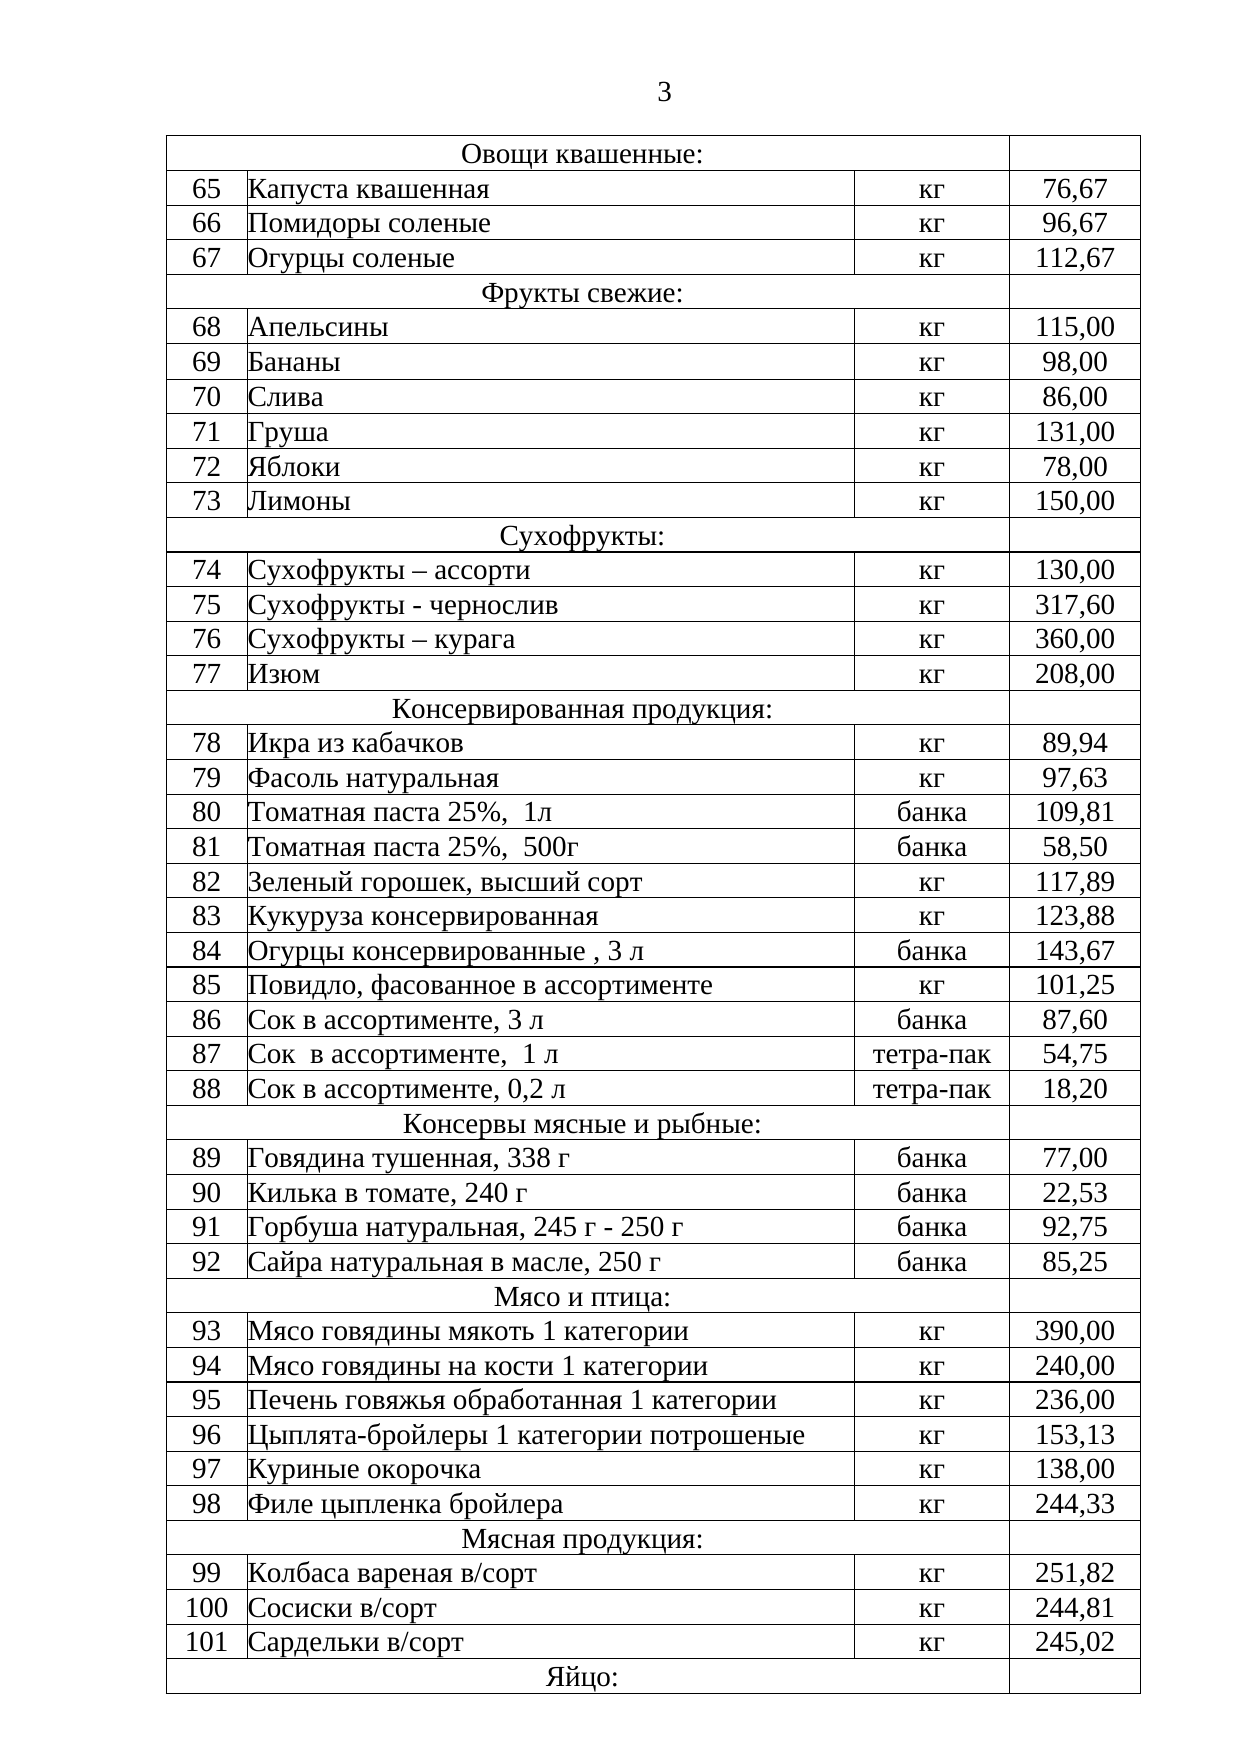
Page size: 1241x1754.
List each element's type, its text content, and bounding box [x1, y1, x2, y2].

table_cell кг [855, 553, 1009, 586]
table_cell 96 [167, 1417, 247, 1451]
table_cell 77,00 [1010, 1140, 1140, 1174]
table_cell 97 [167, 1452, 247, 1485]
table_cell 79 [167, 760, 247, 793]
table_cell 150,00 [1010, 483, 1140, 517]
table_cell Сок в ассортименте, 3 л [248, 1002, 854, 1036]
table_cell кг [855, 483, 1009, 517]
table_cell 93 [167, 1313, 247, 1347]
table_cell 97,63 [1010, 760, 1140, 793]
table_cell кг [855, 864, 1009, 897]
table_cell 99 [167, 1555, 247, 1589]
table_cell 83 [167, 898, 247, 932]
table_cell кг [855, 968, 1009, 1001]
table_cell 88 [167, 1071, 247, 1105]
table_cell 87 [167, 1037, 247, 1070]
table_cell Сок в ассортименте, 0,2 л [248, 1071, 854, 1105]
table_cell 76 [167, 622, 247, 655]
table_cell 245,02 [1010, 1625, 1140, 1658]
table_cell Сухофрукты – ассорти [248, 553, 854, 586]
table_cell банка [855, 829, 1009, 863]
table_cell 101 [167, 1625, 247, 1658]
table_cell 74 [167, 553, 247, 586]
table_cell 98 [167, 1486, 247, 1520]
table_cell 90 [167, 1175, 247, 1208]
table_cell 80 [167, 795, 247, 828]
table_cell 244,33 [1010, 1486, 1140, 1520]
table_cell 390,00 [1010, 1313, 1140, 1347]
table_cell 130,00 [1010, 553, 1140, 586]
table_cell 68 [167, 309, 247, 343]
table_cell кг [855, 449, 1009, 482]
table_cell кг [855, 1417, 1009, 1451]
table_cell 86 [167, 1002, 247, 1036]
table_cell 100 [167, 1590, 247, 1623]
table_cell Колбаса вареная в/сорт [248, 1555, 854, 1589]
table_cell Сухофрукты - чернослив [248, 587, 854, 621]
table_cell Мясо говядины мякоть 1 категории [248, 1313, 854, 1347]
table_cell Груша [248, 414, 854, 448]
table_cell банка [855, 1175, 1009, 1208]
table_cell кг [855, 1555, 1009, 1589]
table_cell кг [855, 1486, 1009, 1520]
table_cell 95 [167, 1383, 247, 1416]
table_cell кг [855, 414, 1009, 448]
table_cell 240,00 [1010, 1348, 1140, 1381]
table_cell [1010, 275, 1140, 308]
table_cell Цыплята-бройлеры 1 категории потрошеные [248, 1417, 854, 1451]
table_cell Консервированная продукция: [167, 691, 1009, 724]
table_cell 58,50 [1010, 829, 1140, 863]
table_cell кг [855, 380, 1009, 413]
table_cell 85,25 [1010, 1244, 1140, 1278]
table_cell Апельсины [248, 309, 854, 343]
table_cell 81 [167, 829, 247, 863]
table_cell тетра-пак [855, 1071, 1009, 1105]
table_cell кг [855, 1590, 1009, 1623]
table_cell кг [855, 1625, 1009, 1658]
table_cell 78,00 [1010, 449, 1140, 482]
table_cell 71 [167, 414, 247, 448]
table_cell 89 [167, 1140, 247, 1174]
table_cell 75 [167, 587, 247, 621]
table_cell Томатная паста 25%, 1л [248, 795, 854, 828]
table_cell тетра-пак [855, 1037, 1009, 1070]
table_cell 92,75 [1010, 1210, 1140, 1243]
table_cell Мясо и птица: [167, 1279, 1009, 1312]
table_cell 360,00 [1010, 622, 1140, 655]
table_cell Томатная паста 25%, 500г [248, 829, 854, 863]
table_cell Сухофрукты – курага [248, 622, 854, 655]
table_cell банка [855, 1140, 1009, 1174]
table_cell кг [855, 1348, 1009, 1381]
table_cell Филе цыпленка бройлера [248, 1486, 854, 1520]
table_cell банка [855, 1210, 1009, 1243]
table_cell 69 [167, 344, 247, 378]
table_cell Печень говяжья обработанная 1 категории [248, 1383, 854, 1416]
table_cell кг [855, 309, 1009, 343]
table_cell 317,60 [1010, 587, 1140, 621]
table_cell 73 [167, 483, 247, 517]
table_cell Фрукты свежие: [167, 275, 1009, 308]
table_cell Сок в ассортименте, 1 л [248, 1037, 854, 1070]
table_cell 76,67 [1010, 171, 1140, 204]
table_cell 117,89 [1010, 864, 1140, 897]
table_cell [1010, 518, 1140, 551]
table_cell 101,25 [1010, 968, 1140, 1001]
table_cell 78 [167, 725, 247, 759]
table_cell кг [855, 1313, 1009, 1347]
table_cell 251,82 [1010, 1555, 1140, 1589]
table_cell Консервы мясные и рыбные: [167, 1106, 1009, 1139]
table_cell 89,94 [1010, 725, 1140, 759]
table_cell 84 [167, 933, 247, 966]
table_cell 85 [167, 968, 247, 1001]
table_cell 112,67 [1010, 240, 1140, 274]
table_cell Горбуша натуральная, 245 г - 250 г [248, 1210, 854, 1243]
table_cell кг [855, 1383, 1009, 1416]
table_cell 244,81 [1010, 1590, 1140, 1623]
table_cell Изюм [248, 656, 854, 690]
table_cell кг [855, 725, 1009, 759]
table_cell Яйцо: [167, 1659, 1009, 1693]
table_cell 86,00 [1010, 380, 1140, 413]
table_cell Сардельки в/сорт [248, 1625, 854, 1658]
table_cell Сухофрукты: [167, 518, 1009, 551]
table_cell кг [855, 240, 1009, 274]
table_cell 138,00 [1010, 1452, 1140, 1485]
table_cell кг [855, 587, 1009, 621]
table_cell Слива [248, 380, 854, 413]
table_cell 65 [167, 171, 247, 204]
table_cell 98,00 [1010, 344, 1140, 378]
table_cell 208,00 [1010, 656, 1140, 690]
table_cell 123,88 [1010, 898, 1140, 932]
table_cell Яблоки [248, 449, 854, 482]
table_cell кг [855, 1452, 1009, 1485]
table_cell кг [855, 344, 1009, 378]
table_cell 54,75 [1010, 1037, 1140, 1070]
table_cell 67 [167, 240, 247, 274]
table_cell банка [855, 795, 1009, 828]
table_cell Лимоны [248, 483, 854, 517]
table_cell банка [855, 1002, 1009, 1036]
table_cell Капуста квашенная [248, 171, 854, 204]
table_cell 109,81 [1010, 795, 1140, 828]
table_cell 72 [167, 449, 247, 482]
table_cell 92 [167, 1244, 247, 1278]
table_cell кг [855, 760, 1009, 793]
table_cell Икра из кабачков [248, 725, 854, 759]
table_cell 70 [167, 380, 247, 413]
table_cell Мясная продукция: [167, 1521, 1009, 1554]
table_cell 77 [167, 656, 247, 690]
table_cell Помидоры соленые [248, 206, 854, 239]
table_cell 94 [167, 1348, 247, 1381]
table_cell Мясо говядины на кости 1 категории [248, 1348, 854, 1381]
table_cell 115,00 [1010, 309, 1140, 343]
table_cell Куриные окорочка [248, 1452, 854, 1485]
table_cell Повидло, фасованное в ассортименте [248, 968, 854, 1001]
table_cell банка [855, 1244, 1009, 1278]
table_cell кг [855, 206, 1009, 239]
table_cell кг [855, 622, 1009, 655]
table_cell 66 [167, 206, 247, 239]
table_cell кг [855, 898, 1009, 932]
table_cell Кукуруза консервированная [248, 898, 854, 932]
table_cell 22,53 [1010, 1175, 1140, 1208]
table_cell Килька в томате, 240 г [248, 1175, 854, 1208]
table_cell банка [855, 933, 1009, 966]
table_cell 143,67 [1010, 933, 1140, 966]
table_cell [1010, 1659, 1140, 1693]
table_cell Бананы [248, 344, 854, 378]
table_cell 91 [167, 1210, 247, 1243]
table_cell 82 [167, 864, 247, 897]
table_cell Говядина тушенная, 338 г [248, 1140, 854, 1174]
table_cell Овощи квашенные: [167, 136, 1009, 170]
table_cell 236,00 [1010, 1383, 1140, 1416]
table_cell Сайра натуральная в масле, 250 г [248, 1244, 854, 1278]
table_cell Сосиски в/сорт [248, 1590, 854, 1623]
table_cell [1010, 1279, 1140, 1312]
table_cell [1010, 691, 1140, 724]
table_cell Огурцы консервированные , 3 л [248, 933, 854, 966]
table_cell [1010, 1521, 1140, 1554]
table_cell [1010, 1106, 1140, 1139]
table_cell 153,13 [1010, 1417, 1140, 1451]
table_cell кг [855, 171, 1009, 204]
table_cell 18,20 [1010, 1071, 1140, 1105]
table_cell кг [855, 656, 1009, 690]
table_cell 96,67 [1010, 206, 1140, 239]
table_cell 87,60 [1010, 1002, 1140, 1036]
table_cell [1010, 136, 1140, 170]
table_cell Огурцы соленые [248, 240, 854, 274]
table_cell Зеленый горошек, высший сорт [248, 864, 854, 897]
table_cell Фасоль натуральная [248, 760, 854, 793]
table_cell 131,00 [1010, 414, 1140, 448]
